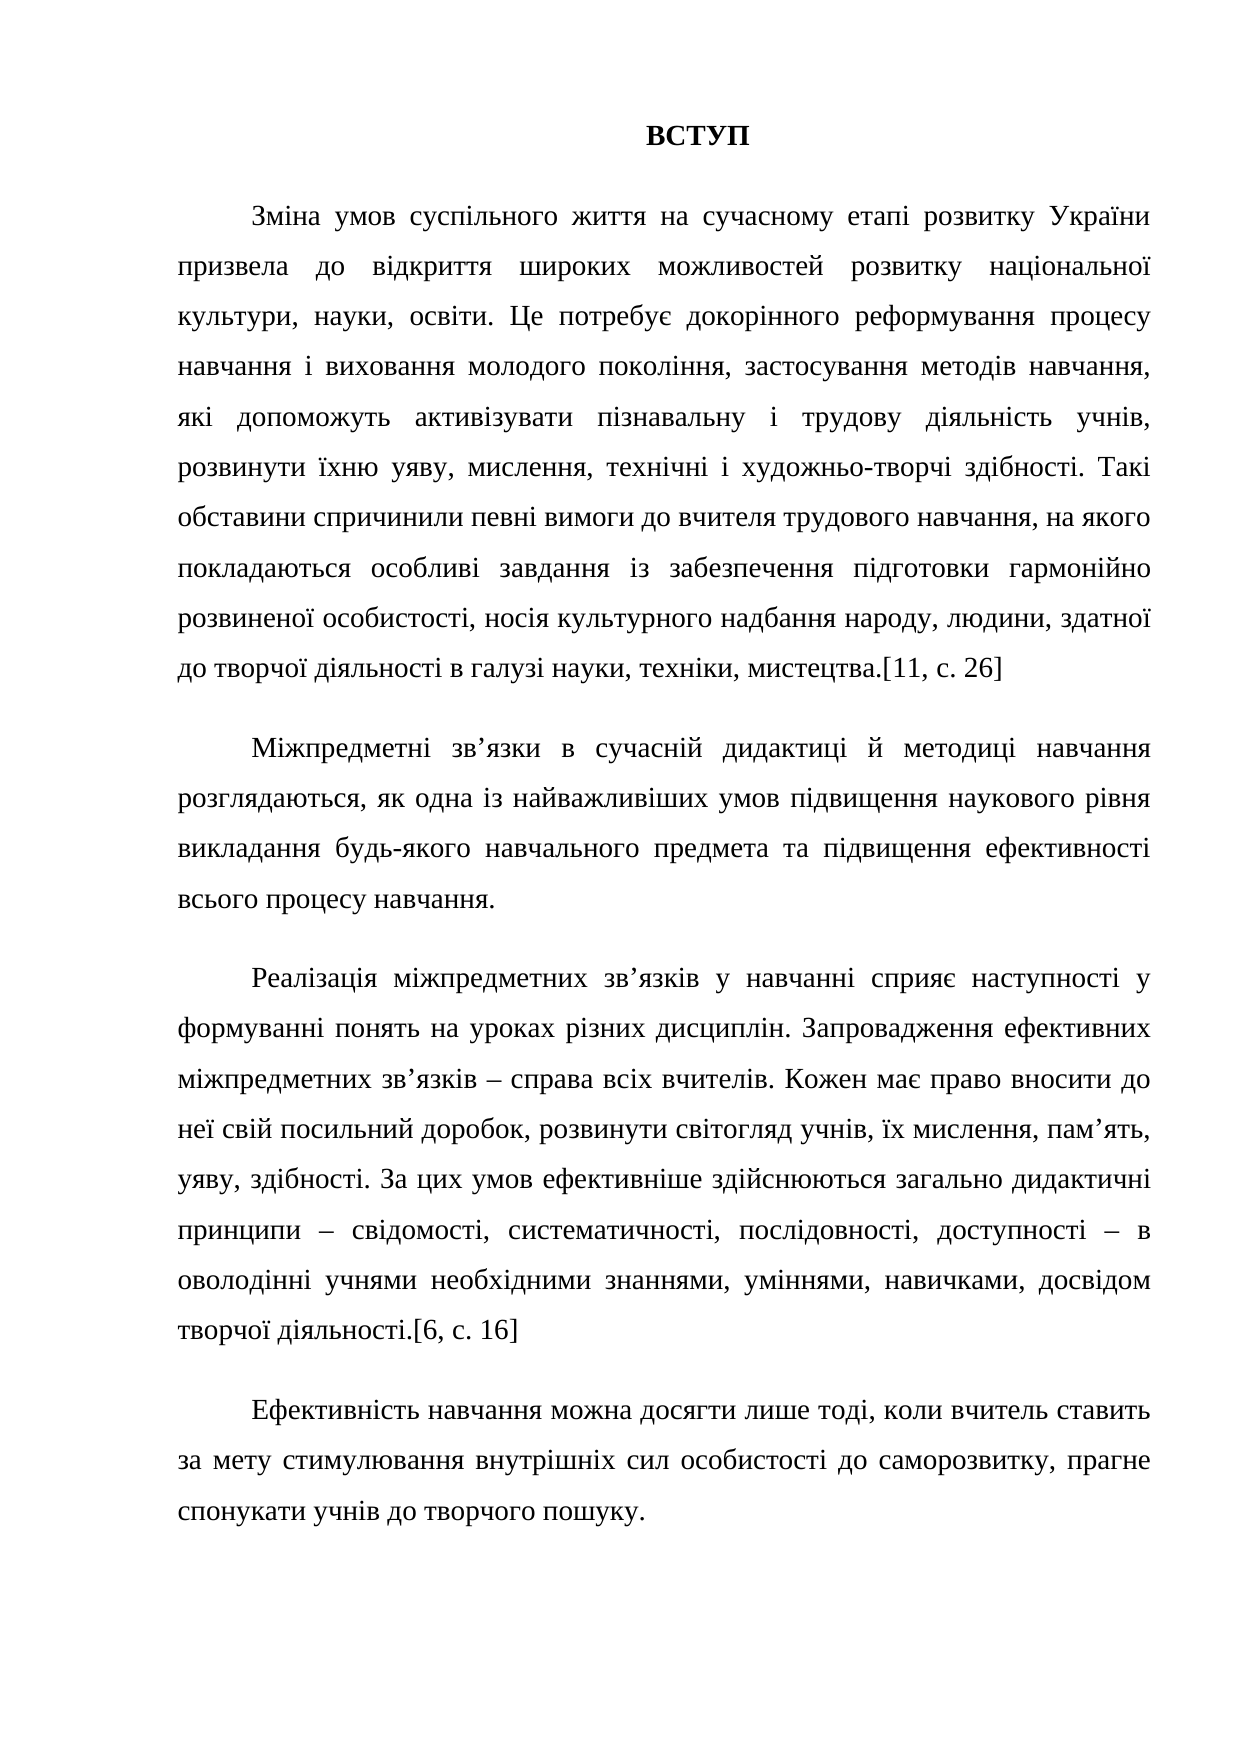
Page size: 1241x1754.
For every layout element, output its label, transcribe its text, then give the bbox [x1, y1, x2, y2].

text Ефективність навчання можна досягти лише тоді, коли вчитель ставить за мету стимулювання внутрішніх сил особистості до саморозвитку, прагне спонукати учнів до творчого пошуку. [177, 1392, 1152, 1526]
text ВСТУП [177, 118, 1152, 152]
text Реалізація міжпредметних зв’язків у навчанні сприяє наступності у формуванні понять на уроках різних дисциплін. Запровадження ефективних міжпредметних зв’язків – справа всіх вчителів. Кожен має право вносити до неї свій посильний доробок, розвинути світогляд учнів, їх мислення, пам’ять, уяву, здібності. За цих умов ефективніше здійснюються загально дидактичні принципи – свідомості, систематичності, послідовності, доступності – в оволодінні учнями необхідними знаннями, уміннями, навичками, досвідом творчої діяльності.[6, с. 16] [177, 960, 1152, 1346]
text Зміна умов суспільного життя на сучасному етапі розвитку України призвела до відкриття широких можливостей розвитку національної культури, науки, освіти. Це потребує докорінного реформування процесу навчання і виховання молодого покоління, застосування методів навчання, які допоможуть активізувати пізнавальну і трудову діяльність учнів, розвинути їхню уяву, мислення, технічні і художньо-творчі здібності. Такі обставини спричинили певні вимоги до вчителя трудового навчання, на якого покладаються особливі завдання із забезпечення підготовки гармонійно розвиненої особистості, носія культурного надбання народу, людини, здатної до творчої діяльності в галузі науки, техніки, мистецтва.[11, с. 26] [177, 198, 1152, 684]
text Міжпредметні зв’язки в сучасній дидактиці й методиці навчання розглядаються, як одна із найважливіших умов підвищення наукового рівня викладання будь-якого навчального предмета та підвищення ефективності всього процесу навчання. [177, 730, 1152, 914]
